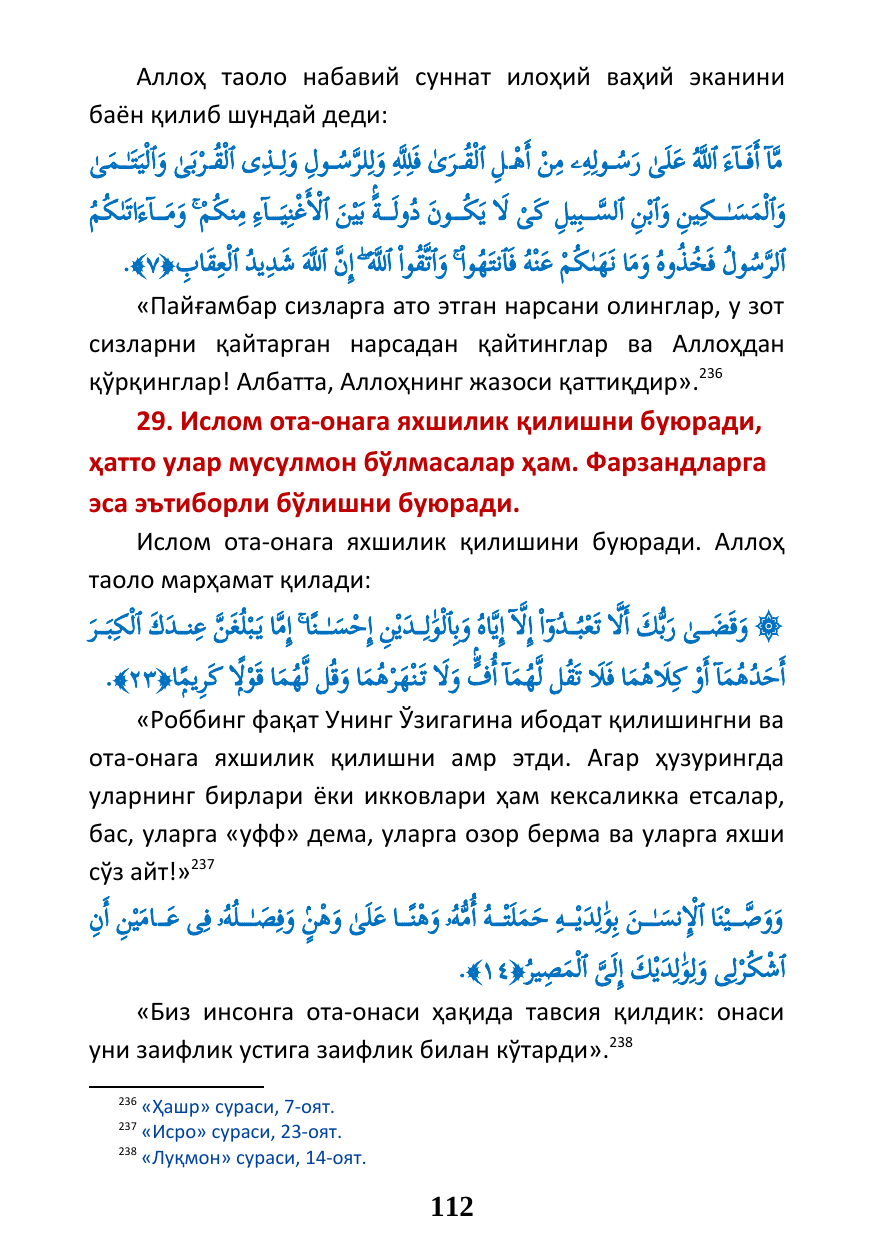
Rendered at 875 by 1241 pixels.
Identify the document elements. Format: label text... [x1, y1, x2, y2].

text «Роббинг фақат Унинг Ўзигагина ибодат қилишингни ва ота-онага яхшилик қилишни амр этди. Агар ҳузурингда уларнинг бирлари ёки икковлари ҳам кексаликка етсалар, бас, уларга «уфф» дема, уларга озор берма ва уларга яхши сўз айт!» [89, 702, 785, 887]
subtitle 29. Ислом ота-онага яхшилик қилишни буюради, ҳатто улар мусулмон бўлмасалар ҳам. Фарзандларга эса эътиборли бўлишни буюради. [89, 402, 785, 519]
text ۞ وَقَضَىٰ رَبُّكَ أَلَّا تَعْبُدُوٓا۟ إِلَّآ إِيَّاهُ وَبِٱلْوَٰلِدَيْنِ إِحْسَـٰنًا ۚ إِمَّا يَبْلُغَنَّ عِندَكَ ٱلْكِبَرَ أَحَدُهُمَآ أَوْ كِلَاهُمَا فَلَا تَقُل لَّهُمَآ أُفٍّۢ وَلَا تَنْهَرْهُمَا وَقُل لَّهُمَا قَوْلًۭا كَرِيمًۭا﴿٢٣﴾. [89, 600, 785, 702]
text «Пайғамбар сизларга ато этган нарсани олинглар, у зот сизларни қайтарган нарсадан қайтинглар ва Аллоҳдан қўрқинглар! Албатта, Аллоҳнинг жазоси қаттиқдир». [89, 288, 785, 397]
text «Биз инсонга ота-онаси ҳақида тавсия қилдик: онаси уни заифлик устига заифлик билан кўтарди». [89, 994, 785, 1065]
text وَوَصَّيْنَا ٱلْإِنسَـٰنَ بِوَٰلِدَيْهِ حَمَلَتْهُ أُمُّهُۥ وَهْنًا عَلَىٰ وَهْنٍۢ وَفِصَـٰلُهُۥ فِى عَامَيْنِ أَنِ ٱشْكُرْلِى وَلِوَٰلِدَيْكَ إِلَىَّ ٱلْمَصِيرُ﴿١٤﴾. [89, 892, 785, 994]
text Аллоҳ таоло набавий суннат илоҳий ваҳий эканини баён қилиб шундай деди: [89, 59, 785, 130]
text مَّآ أَفَآءَ ٱللَّهُ عَلَىٰ رَسُولِهِۦ مِنْ أَهْلِ ٱلْقُرَىٰ فَلِلَّهِ وَلِلرَّسُولِ وَلِذِى ٱلْقُرْبَىٰ وَٱلْيَتَـٰمَىٰ وَٱلْمَسَـٰكِينِ وَٱبْنِ ٱلسَّبِيلِ كَىْ لَا يَكُونَ دُولَةًۢ بَيْنَ ٱلْأَغْنِيَآءِ مِنكُمْ ۚ وَمَآءَاتَىٰكُمُ ٱلرَّسُولُ فَخُذُوهُ وَمَا نَهَىٰكُمْ عَنْهُ فَٱنتَهُوا۟ ۚ وَٱتَّقُوا۟ ٱللَّهَ ۖ إِنَّ ٱللَّهَ شَدِيدُ ٱلْعِقَابِ﴿٧﴾. [89, 135, 785, 288]
text Ислом ота-онага яхшилик қилишини буюради. Аллоҳ таоло марҳамат қилади: [89, 524, 785, 596]
